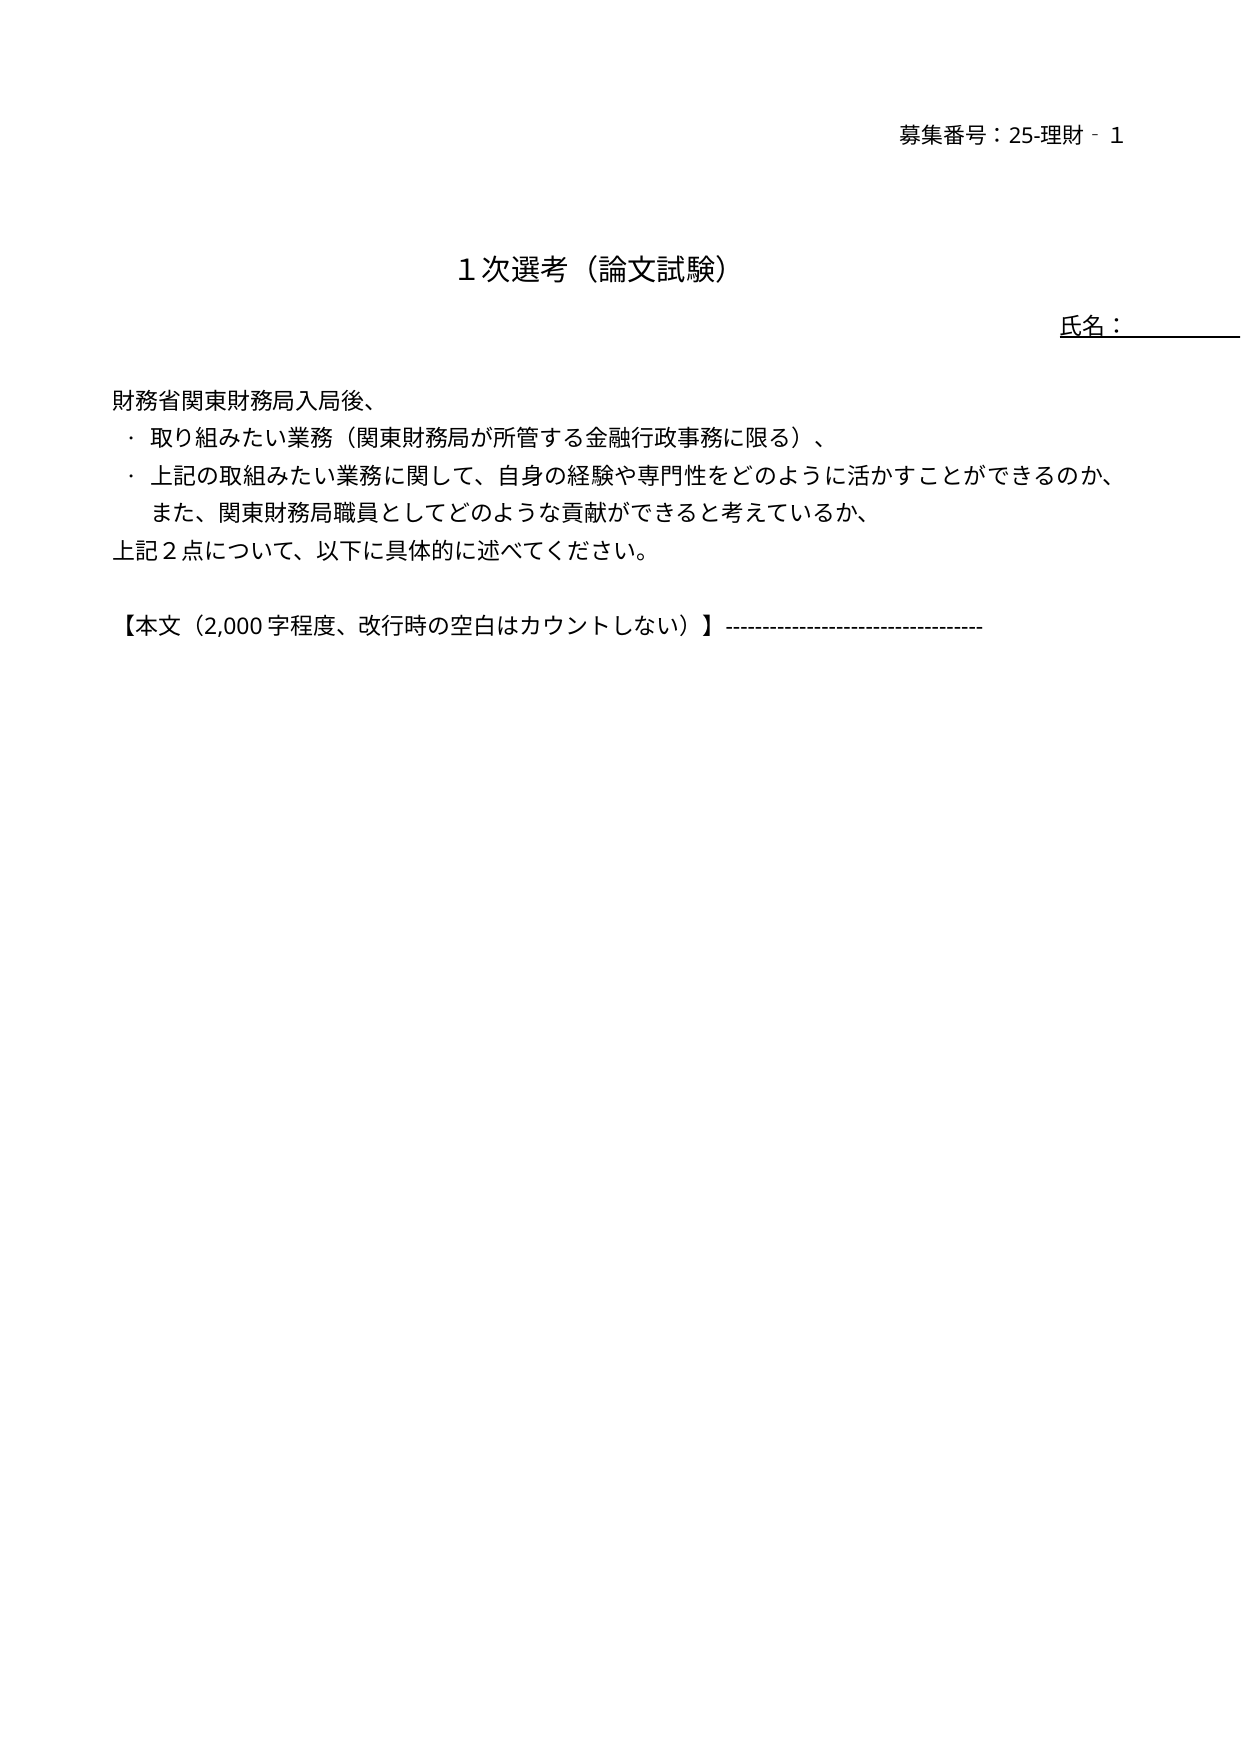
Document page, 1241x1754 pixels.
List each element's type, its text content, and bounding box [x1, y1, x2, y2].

text １次選考（論文試験） [112, 231, 1084, 306]
text 財務省関東財務局入局後、 [112, 381, 1128, 418]
list 上記の取組みたい業務に関して、自身の経験や専門性をどのように活かすことができるのか、また、関東財務局職員としてどのような貢献ができると考えているか、 [127, 456, 1128, 531]
text 上記２点について、以下に具体的に述べてください。 [112, 531, 1128, 568]
text 氏名： [112, 306, 1128, 343]
list 取り組みたい業務（関東財務局が所管する金融行政事務に限る）、 [127, 418, 1128, 456]
text 【本文（2,000字程度、改行時の空白はカウントしない）】----------------------------------- [112, 606, 1128, 643]
